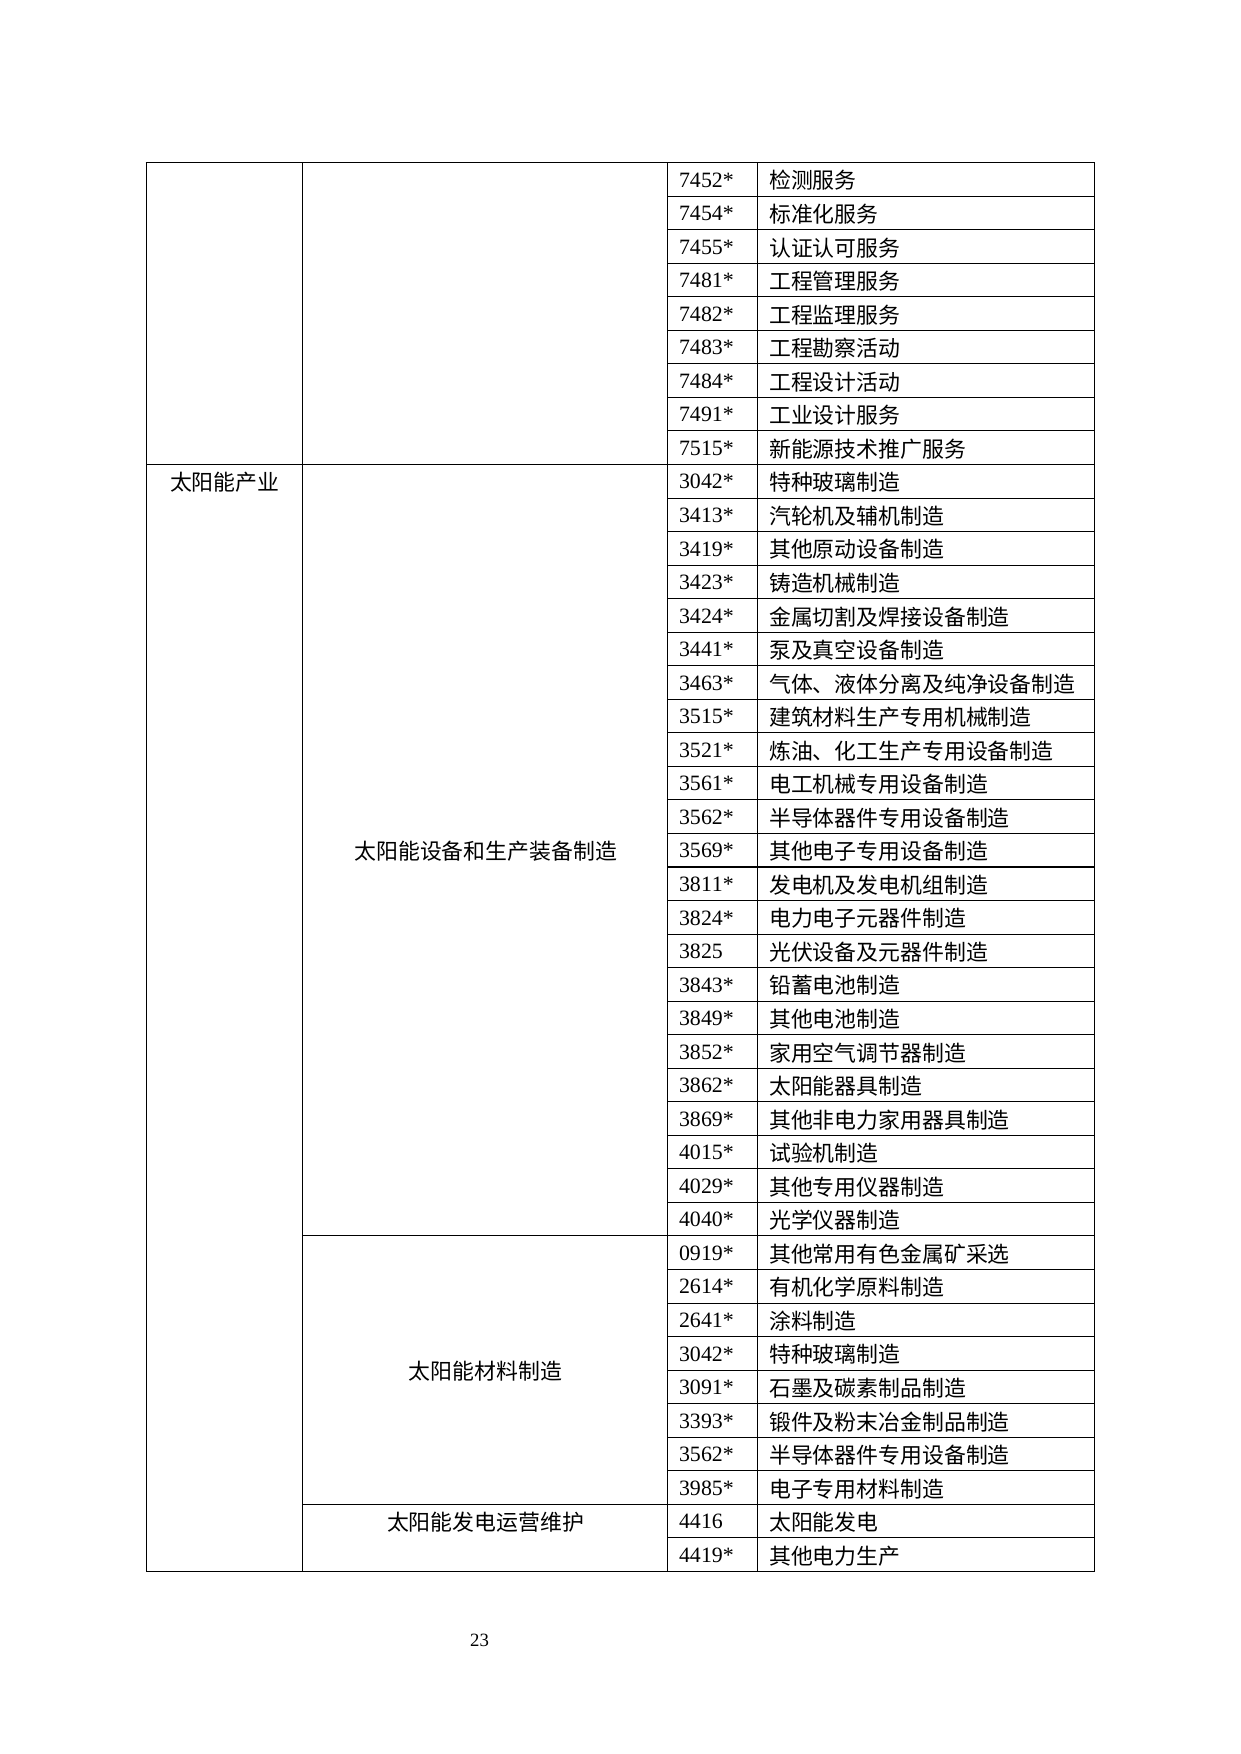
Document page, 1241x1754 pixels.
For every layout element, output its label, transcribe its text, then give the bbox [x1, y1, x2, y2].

table_cell 工程监理服务 [758, 297, 1094, 330]
table_cell 工程设计活动 [758, 364, 1094, 397]
table_cell 3419* [668, 532, 757, 564]
table_cell 3562* [668, 800, 757, 833]
table_cell 3869* [668, 1102, 757, 1135]
table_cell 工程勘察活动 [758, 331, 1094, 363]
table_cell 3042* [668, 465, 757, 497]
table_cell 家用空气调节器制造 [758, 1035, 1094, 1068]
table_cell 太阳能材料制造 [303, 1236, 667, 1504]
table_cell 3463* [668, 666, 757, 699]
table_cell 3811* [668, 868, 757, 900]
table_cell 金属切割及焊接设备制造 [758, 599, 1094, 632]
table_cell 其他电池制造 [758, 1002, 1094, 1034]
table_cell 3091* [668, 1371, 757, 1403]
table_cell 3569* [668, 834, 757, 866]
table_cell 其他非电力家用器具制造 [758, 1102, 1094, 1135]
table_cell 特种玻璃制造 [758, 465, 1094, 497]
table_cell 3423* [668, 566, 757, 598]
table_cell 7455* [668, 230, 757, 263]
table_cell 3862* [668, 1069, 757, 1101]
table_cell 半导体器件专用设备制造 [758, 1438, 1094, 1470]
table_cell 光伏设备及元器件制造 [758, 935, 1094, 967]
table_cell 7484* [668, 364, 757, 397]
table_cell 3042* [668, 1337, 757, 1369]
table_cell 试验机制造 [758, 1136, 1094, 1168]
table_cell 3562* [668, 1438, 757, 1470]
table_cell 2641* [668, 1304, 757, 1336]
table_cell 7482* [668, 297, 757, 330]
table_cell 电工机械专用设备制造 [758, 767, 1094, 799]
table_cell 太阳能设备和生产装备制造 [303, 465, 667, 1235]
table_cell 电子专用材料制造 [758, 1471, 1094, 1504]
table_cell 其他电子专用设备制造 [758, 834, 1094, 866]
table_cell 3515* [668, 700, 757, 732]
table_cell 工程管理服务 [758, 264, 1094, 296]
table_cell 锻件及粉末冶金制品制造 [758, 1404, 1094, 1437]
table_cell 3849* [668, 1002, 757, 1034]
table_cell 3393* [668, 1404, 757, 1437]
table_cell 7454* [668, 197, 757, 229]
table_cell 3825 [668, 935, 757, 967]
table_cell 3441* [668, 633, 757, 665]
table_cell 7452* [668, 163, 757, 196]
table_cell 半导体器件专用设备制造 [758, 800, 1094, 833]
table_cell 其他常用有色金属矿采选 [758, 1236, 1094, 1269]
table_cell 3843* [668, 968, 757, 1001]
table_cell 标准化服务 [758, 197, 1094, 229]
table_cell 汽轮机及辅机制造 [758, 499, 1094, 531]
table_cell 太阳能发电 [758, 1505, 1094, 1537]
table_cell 4040* [668, 1203, 757, 1235]
table_cell 太阳能产业 [147, 465, 302, 1571]
table_cell 2614* [668, 1270, 757, 1302]
table_cell 涂料制造 [758, 1304, 1094, 1336]
table_cell 电力电子元器件制造 [758, 901, 1094, 933]
table_cell 工业设计服务 [758, 398, 1094, 430]
table_cell 4015* [668, 1136, 757, 1168]
table_cell 7515* [668, 431, 757, 464]
table_cell 气体、液体分离及纯净设备制造 [758, 666, 1094, 699]
table_cell 太阳能器具制造 [758, 1069, 1094, 1101]
table_cell 太阳能发电运营维护 [303, 1505, 667, 1571]
table_cell 4029* [668, 1169, 757, 1202]
table_cell 3521* [668, 733, 757, 766]
table_cell 3413* [668, 499, 757, 531]
table_cell 建筑材料生产专用机械制造 [758, 700, 1094, 732]
table_cell 0919* [668, 1236, 757, 1269]
table_cell 3985* [668, 1471, 757, 1504]
table_cell 铸造机械制造 [758, 566, 1094, 598]
table_cell 3852* [668, 1035, 757, 1068]
table_cell 铅蓄电池制造 [758, 968, 1094, 1001]
table_cell 3824* [668, 901, 757, 933]
table_cell 光学仪器制造 [758, 1203, 1094, 1235]
table_cell 石墨及碳素制品制造 [758, 1371, 1094, 1403]
table_cell 泵及真空设备制造 [758, 633, 1094, 665]
table_cell 认证认可服务 [758, 230, 1094, 263]
table_cell 7483* [668, 331, 757, 363]
table_cell 特种玻璃制造 [758, 1337, 1094, 1369]
table_cell 检测服务 [758, 163, 1094, 196]
table_cell 4416 [668, 1505, 757, 1537]
table_cell 其他电力生产 [758, 1538, 1094, 1571]
table_cell 有机化学原料制造 [758, 1270, 1094, 1302]
table_cell 其他专用仪器制造 [758, 1169, 1094, 1202]
table_cell 新能源技术推广服务 [758, 431, 1094, 464]
table_cell 4419* [668, 1538, 757, 1571]
table_cell 7481* [668, 264, 757, 296]
table_cell 其他原动设备制造 [758, 532, 1094, 564]
table_cell 3561* [668, 767, 757, 799]
table_cell 3424* [668, 599, 757, 632]
table_cell 发电机及发电机组制造 [758, 868, 1094, 900]
table_cell 炼油、化工生产专用设备制造 [758, 733, 1094, 766]
table_cell 7491* [668, 398, 757, 430]
